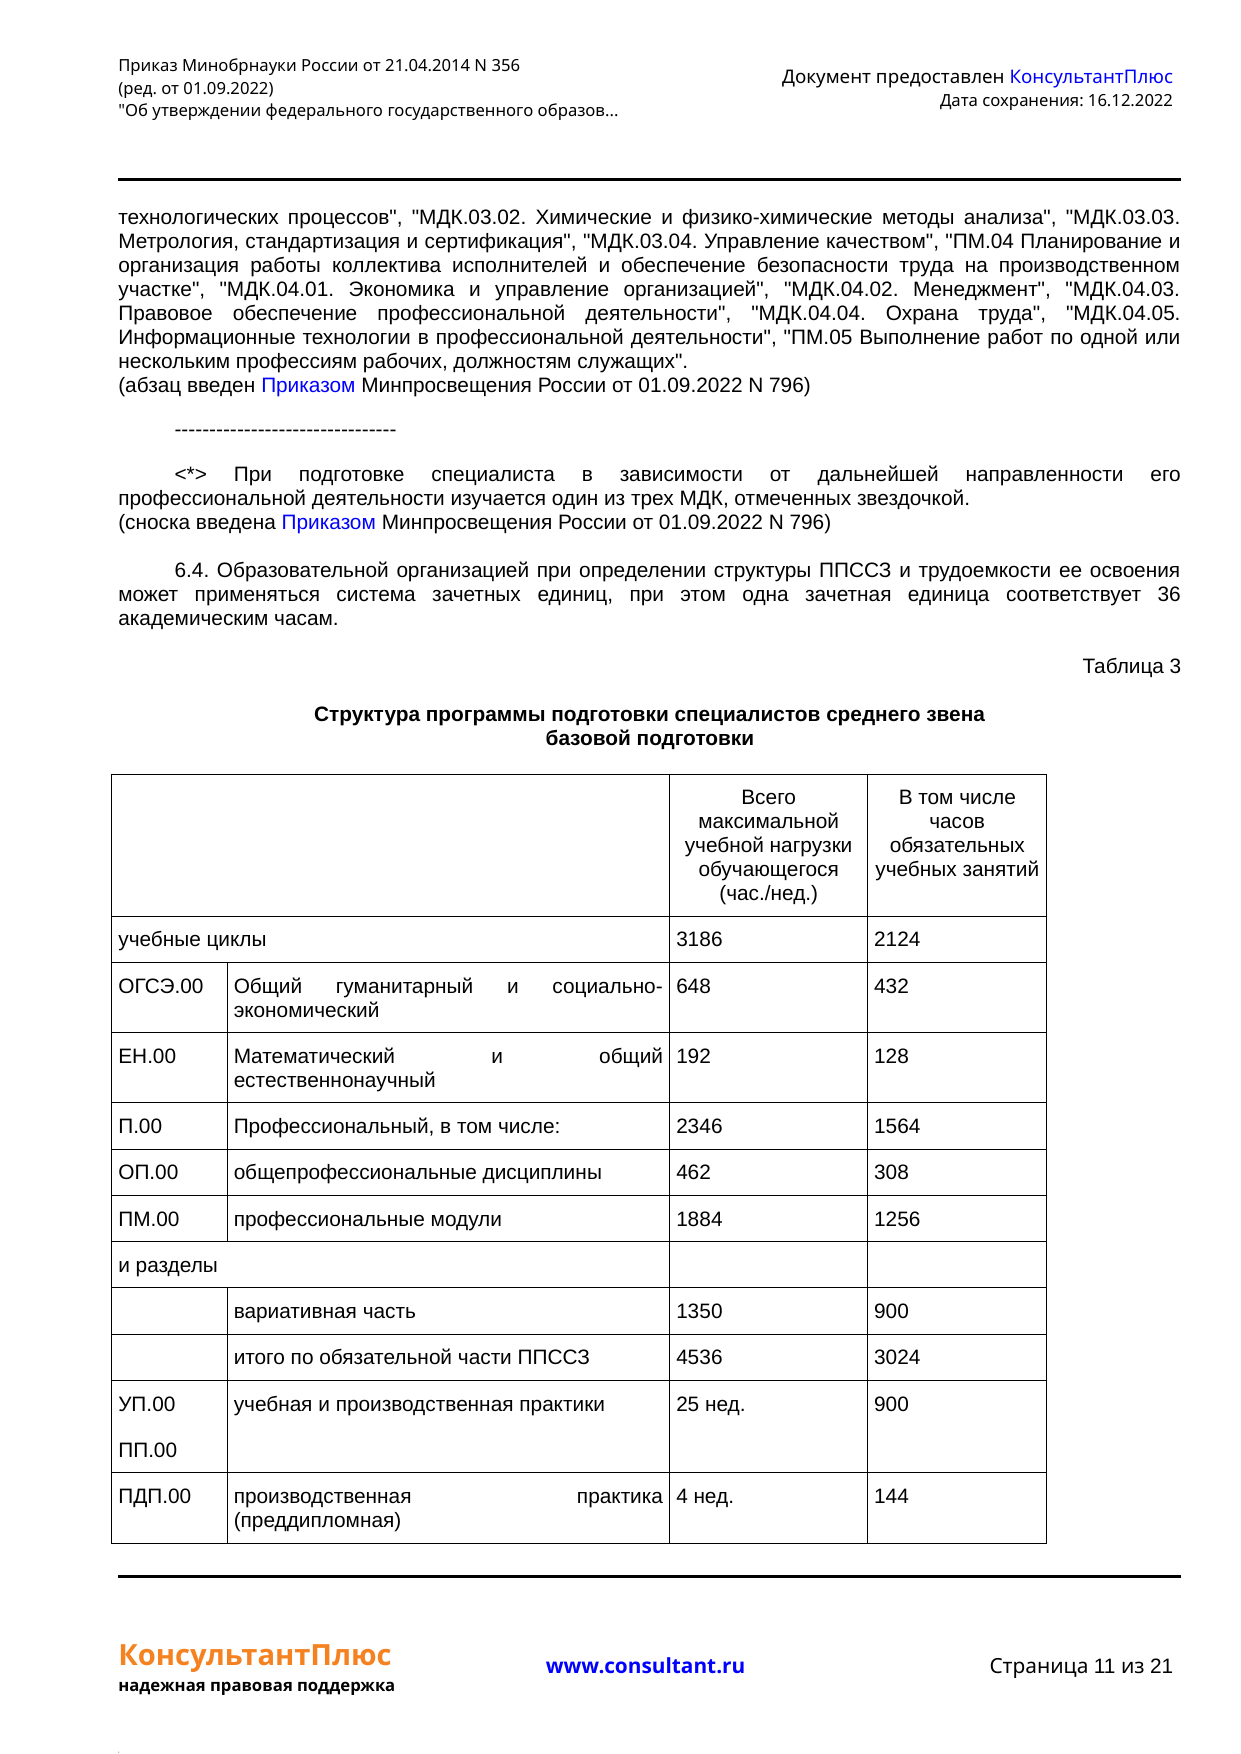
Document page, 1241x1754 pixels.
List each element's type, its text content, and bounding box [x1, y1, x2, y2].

table_cell [670, 1242, 867, 1287]
table_cell 192 [670, 1033, 867, 1102]
table_cell П.00 [112, 1103, 227, 1148]
table_cell учебная и производственная практики [228, 1381, 669, 1472]
table_cell 2346 [670, 1103, 867, 1148]
table_cell 4536 [670, 1335, 867, 1380]
table_cell 128 [868, 1033, 1046, 1102]
table_cell 1350 [670, 1288, 867, 1333]
table_cell [112, 1288, 227, 1333]
table_cell [112, 1335, 227, 1380]
table_cell ПДП.00 [112, 1473, 227, 1542]
table_cell 4 нед. [670, 1473, 867, 1542]
table_cell 144 [868, 1473, 1046, 1542]
table_cell ОП.00 [112, 1150, 227, 1195]
text <*> При подготовке специалиста в зависимости от дальнейшей направленности его профессиональной деятельности изучается один из трех МДК, отмеченных звездочкой. [118, 462, 1181, 510]
table_header Всего максимальной учебной нагрузки обучающегося (час./нед.) [670, 775, 867, 916]
table_cell 1564 [868, 1103, 1046, 1148]
table_cell учебные циклы [112, 917, 669, 962]
table_cell вариативная часть [228, 1288, 669, 1333]
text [118, 205, 1181, 372]
table_cell [868, 1242, 1046, 1287]
table_cell 462 [670, 1150, 867, 1195]
table_cell 900 [868, 1381, 1046, 1472]
table_cell ОГСЭ.00 [112, 963, 227, 1032]
title Структура программы подготовки специалистов среднего звена [118, 702, 1181, 726]
table_cell 1884 [670, 1196, 867, 1241]
table_cell ПП.00 [112, 1426, 227, 1472]
table_cell 3186 [670, 917, 867, 962]
table_cell 2124 [868, 917, 1046, 962]
table_header В том числе часов обязательных учебных занятий [868, 775, 1046, 916]
text -------------------------------- [118, 417, 1181, 441]
table_cell общепрофессиональные дисциплины [228, 1150, 669, 1195]
text (сноска введена Приказом Минпросвещения России от 01.09.2022 N 796) [118, 510, 1181, 534]
table_cell 1256 [868, 1196, 1046, 1241]
table_cell и разделы [112, 1242, 669, 1287]
table_cell профессиональные модули [228, 1196, 669, 1241]
table_cell 308 [868, 1150, 1046, 1195]
table_cell Общий гуманитарный и социально- экономический [228, 963, 669, 1032]
table_cell 432 [868, 963, 1046, 1032]
table_cell 900 [868, 1288, 1046, 1333]
title базовой подготовки [118, 726, 1181, 749]
text (абзац введен Приказом Минпросвещения России от 01.09.2022 N 796) [118, 372, 1181, 396]
text 6.4. Образовательной организацией при определении структуры ППССЗ и трудоемкости ее освоения может применяться система зачетных единиц, при этом одна зачетная единица соответствует 36 академическим часам. [118, 558, 1181, 630]
table_cell Профессиональный, в том числе: [228, 1103, 669, 1148]
table_cell 3024 [868, 1335, 1046, 1380]
table_cell УП.00 [112, 1381, 227, 1426]
table_cell итого по обязательной части ППССЗ [228, 1335, 669, 1380]
table_header [112, 775, 669, 916]
table_cell ЕН.00 [112, 1033, 227, 1102]
table_cell 648 [670, 963, 867, 1032]
table_cell 25 нед. [670, 1381, 867, 1472]
table_cell производственная практика (преддипломная) [228, 1473, 669, 1542]
table_cell ПМ.00 [112, 1196, 227, 1241]
table_cell Математический и общий естественнонаучный [228, 1033, 669, 1102]
text Таблица 3 [118, 654, 1181, 678]
